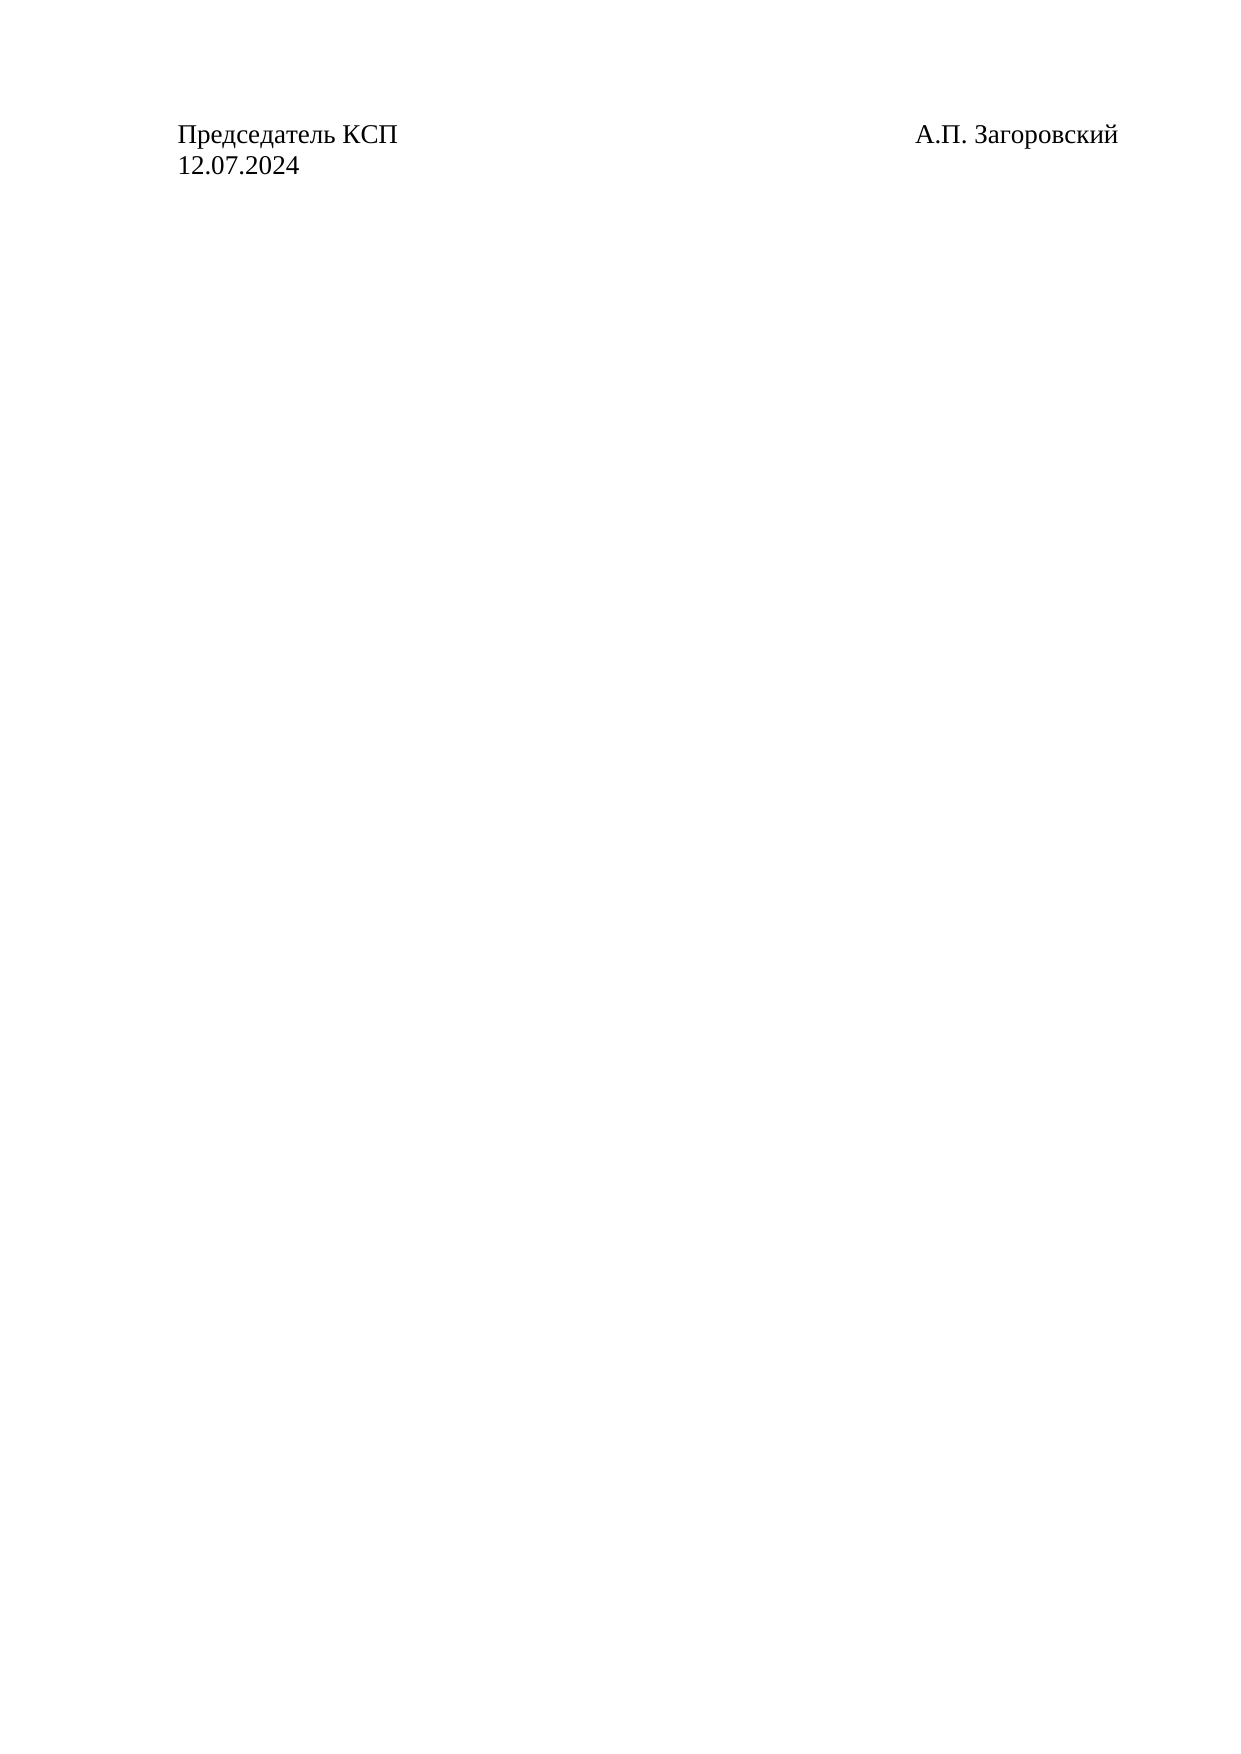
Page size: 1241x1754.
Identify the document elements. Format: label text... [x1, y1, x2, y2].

text Председатель КСП А.П. Загоровский [177, 118, 1152, 149]
text 12.07.2024 [177, 149, 1152, 180]
